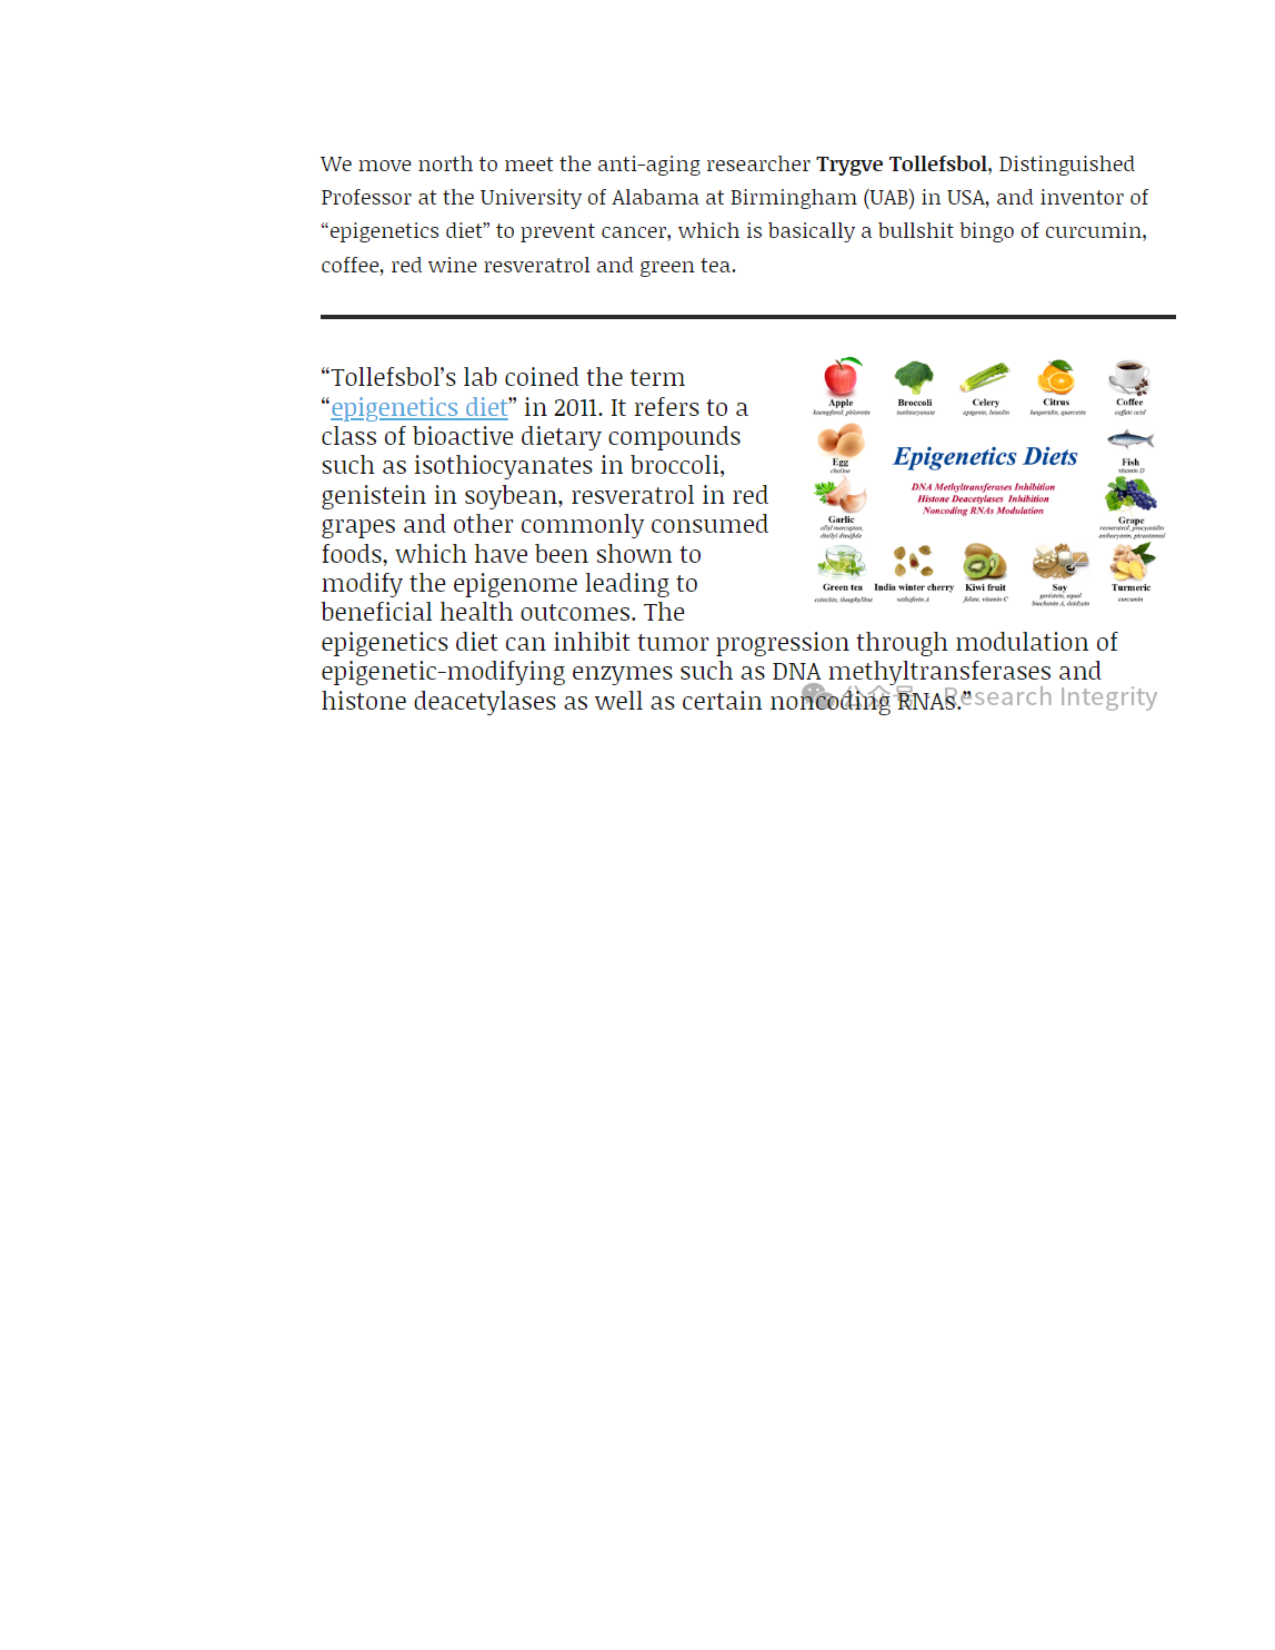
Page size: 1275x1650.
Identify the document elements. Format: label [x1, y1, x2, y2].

picture [284, 150, 1185, 732]
